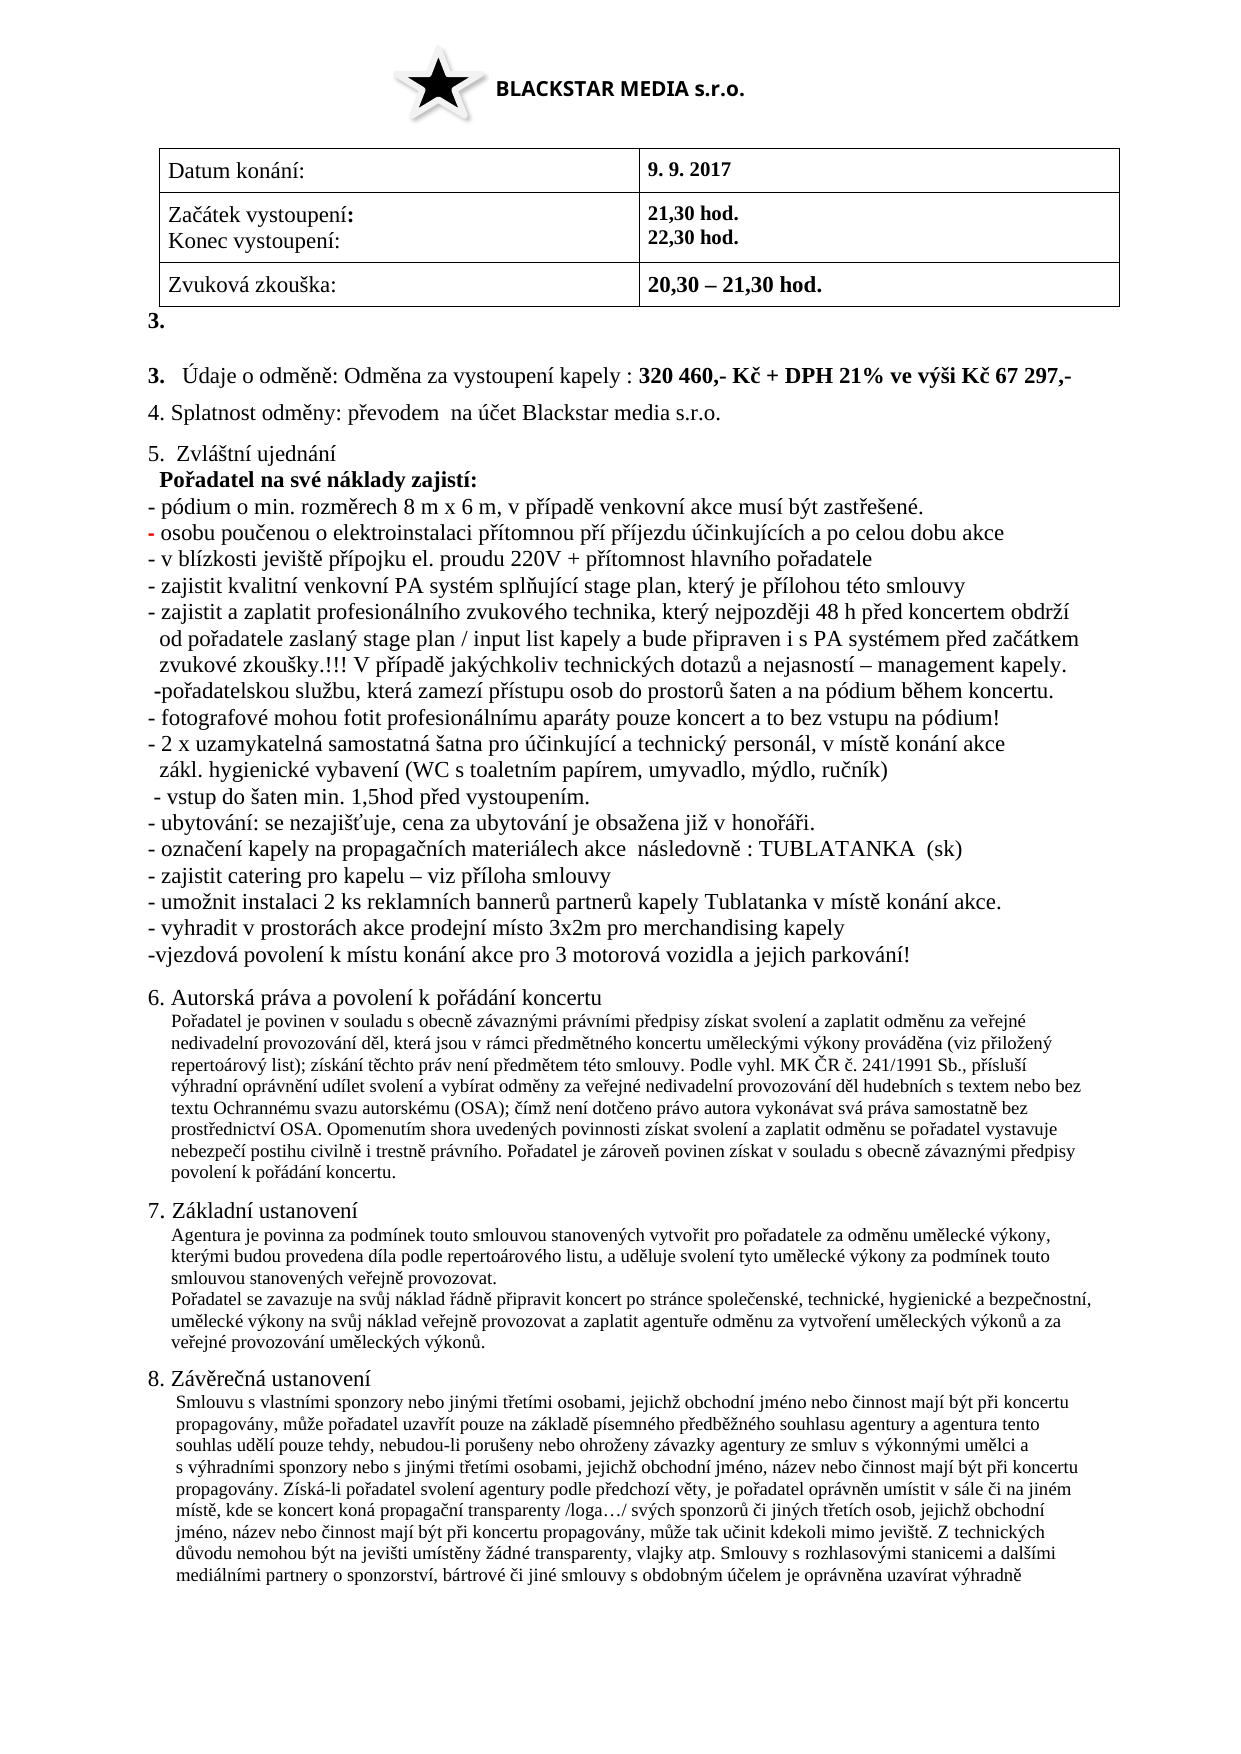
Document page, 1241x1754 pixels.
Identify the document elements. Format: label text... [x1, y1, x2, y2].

text Pořadatel se zavazuje na svůj náklad řádně připravit koncert po stránce společenské, technické, hygienické a bezpečnostní, [148, 1288, 1092, 1310]
text místě, kde se koncert koná propagační transparenty /loga…/ svých sponzorů či jiných třetích osob, jejichž obchodní [148, 1499, 1092, 1521]
text Pořadatel je povinen v souladu s obecně závaznými právními předpisy získat svolení a zaplatit odměnu za veřejné [148, 1010, 1092, 1032]
text mediálními partnery o sponzorství, bártrové či jiné smlouvy s obdobným účelem je oprávněna uzavírat výhradně [148, 1564, 1092, 1585]
table_cell 21,30 hod. 22,30 hod. [640, 193, 1119, 262]
table_cell 9. 9. 2017 [640, 149, 1119, 192]
text - označení kapely na propagačních materiálech akce následovně : TUBLATANKA (sk) [148, 835, 1092, 862]
text od pořadatele zaslaný stage plan / input list kapely a bude připraven i s PA systémem před začátkem [148, 624, 1092, 651]
table_cell Zvuková zkouška: [160, 263, 639, 306]
text -pořadatelskou službu, která zamezí přístupu osob do prostorů šaten a na pódium během koncertu. [148, 677, 1092, 704]
text prostřednictví OSA. Opomenutím shora uvedených povinnosti získat svolení a zaplatit odměnu se pořadatel vystavuje [148, 1118, 1092, 1140]
text 5. Zvláštní ujednání [148, 440, 1092, 466]
text jméno, název nebo činnost mají být při koncertu propagovány, může tak učinit kdekoli mimo jeviště. Z technických [148, 1521, 1092, 1542]
table_cell 20,30 – 21,30 hod. [640, 263, 1119, 306]
text - zajistit kvalitní venkovní PA systém splňující stage plan, který je přílohou této smlouvy [148, 572, 1092, 598]
text výhradní oprávnění udílet svolení a vybírat odměny za veřejné nedivadelní provozování děl hudebních s textem nebo bez [148, 1075, 1092, 1097]
text zvukové zkoušky.!!! V případě jakýchkoliv technických dotazů a nejasností – management kapely. [148, 651, 1092, 677]
text propagovány, může pořadatel uzavřít pouze na základě písemného předběžného souhlasu agentury a agentura tento [148, 1413, 1092, 1434]
text 7. Základní ustanovení [148, 1195, 1092, 1223]
text umělecké výkony na svůj náklad veřejně provozovat a zaplatit agentuře odměnu za vytvoření uměleckých výkonů a za [148, 1310, 1092, 1331]
text nebezpečí postihu civilně i trestně právního. Pořadatel je zároveň povinen získat v souladu s obecně závaznými předpisy [148, 1140, 1092, 1161]
text propagovány. Získá-li pořadatel svolení agentury podle předchozí věty, je pořadatel oprávněn umístit v sále či na jiném [148, 1477, 1092, 1499]
text textu Ochrannému svazu autorskému (OSA); čímž není dotčeno právo autora vykonávat svá práva samostatně bez [148, 1097, 1092, 1118]
text - ubytování: se nezajišťuje, cena za ubytování je obsažena již v honořáři. [148, 809, 1092, 835]
text - fotografové mohou fotit profesionálnímu aparáty pouze koncert a to bez vstupu na pódium! [148, 704, 1092, 730]
table_cell Začátek vystoupení: Konec vystoupení: [160, 193, 639, 262]
text kterými budou provedena díla podle repertoárového listu, a uděluje svolení tyto umělecké výkony za podmínek touto [148, 1245, 1092, 1267]
text - zajistit catering pro kapelu – viz příloha smlouvy [148, 862, 1092, 888]
text - zajistit a zaplatit profesionálního zvukového technika, který nejpozději 48 h před koncertem obdrží [148, 598, 1092, 624]
text - vyhradit v prostorách akce prodejní místo 3x2m pro merchandising kapely [148, 914, 1092, 941]
text repertoárový list); získání těchto práv není předmětem této smlouvy. Podle vyhl. MK ČR č. 241/1991 Sb., přísluší [148, 1053, 1092, 1075]
text -vjezdová povolení k místu konání akce pro 3 motorová vozidla a jejich parkování! [148, 941, 1092, 967]
list Údaje o odměně: Odměna za vystoupení kapely : 320 460,- Kč + DPH 21% ve výši Kč 67 297,- [148, 362, 1092, 389]
text nedivadelní provozování děl, která jsou v rámci předmětného koncertu uměleckými výkony prováděna (viz přiložený [148, 1032, 1092, 1053]
text souhlas udělí pouze tehdy, nebudou-li porušeny nebo ohroženy závazky agentury ze smluv s výkonnými umělci a [148, 1434, 1092, 1456]
text povolení k pořádání koncertu. [148, 1161, 1092, 1183]
text smlouvou stanovených veřejně provozovat. [148, 1267, 1092, 1288]
text Smlouvu s vlastními sponzory nebo jinými třetími osobami, jejichž obchodní jméno nebo činnost mají být při koncertu [148, 1391, 1092, 1413]
text důvodu nemohou být na jevišti umístěny žádné transparenty, vlajky atp. Smlouvy s rozhlasovými stanicemi a dalšími [148, 1542, 1092, 1564]
text - pódium o min. rozměrech 8 m x 6 m, v případě venkovní akce musí být zastřešené. [148, 493, 1092, 519]
text - osobu poučenou o elektroinstalaci přítomnou pří příjezdu účinkujících a po celou dobu akce [148, 519, 1092, 546]
text - 2 x uzamykatelná samostatná šatna pro účinkující a technický personál, v místě konání akce [148, 730, 1092, 756]
text - vstup do šaten min. 1,5hod před vystoupením. [148, 783, 1092, 809]
text - umožnit instalaci 2 ks reklamních bannerů partnerů kapely Tublatanka v místě konání akce. [148, 888, 1092, 914]
text Pořadatel na své náklady zajistí: [148, 466, 1092, 493]
text - v blízkosti jeviště přípojku el. proudu 220V + přítomnost hlavního pořadatele [148, 546, 1092, 572]
text 4. Splatnost odměny: převodem na účet Blackstar media s.r.o. [148, 399, 1092, 426]
text Agentura je povinna za podmínek touto smlouvou stanovených vytvořit pro pořadatele za odměnu umělecké výkony, [148, 1223, 1092, 1245]
text veřejné provozování uměleckých výkonů. [148, 1331, 1092, 1353]
text s výhradními sponzory nebo s jinými třetími osobami, jejichž obchodní jméno, název nebo činnost mají být při koncertu [148, 1456, 1092, 1477]
text 8. Závěrečná ustanovení [148, 1365, 1092, 1391]
table_cell Datum konání: [160, 149, 639, 192]
text 6. Autorská práva a povolení k pořádání koncertu [148, 984, 1092, 1010]
text zákl. hygienické vybavení (WC s toaletním papírem, umyvadlo, mýdlo, ručník) [148, 756, 1092, 783]
